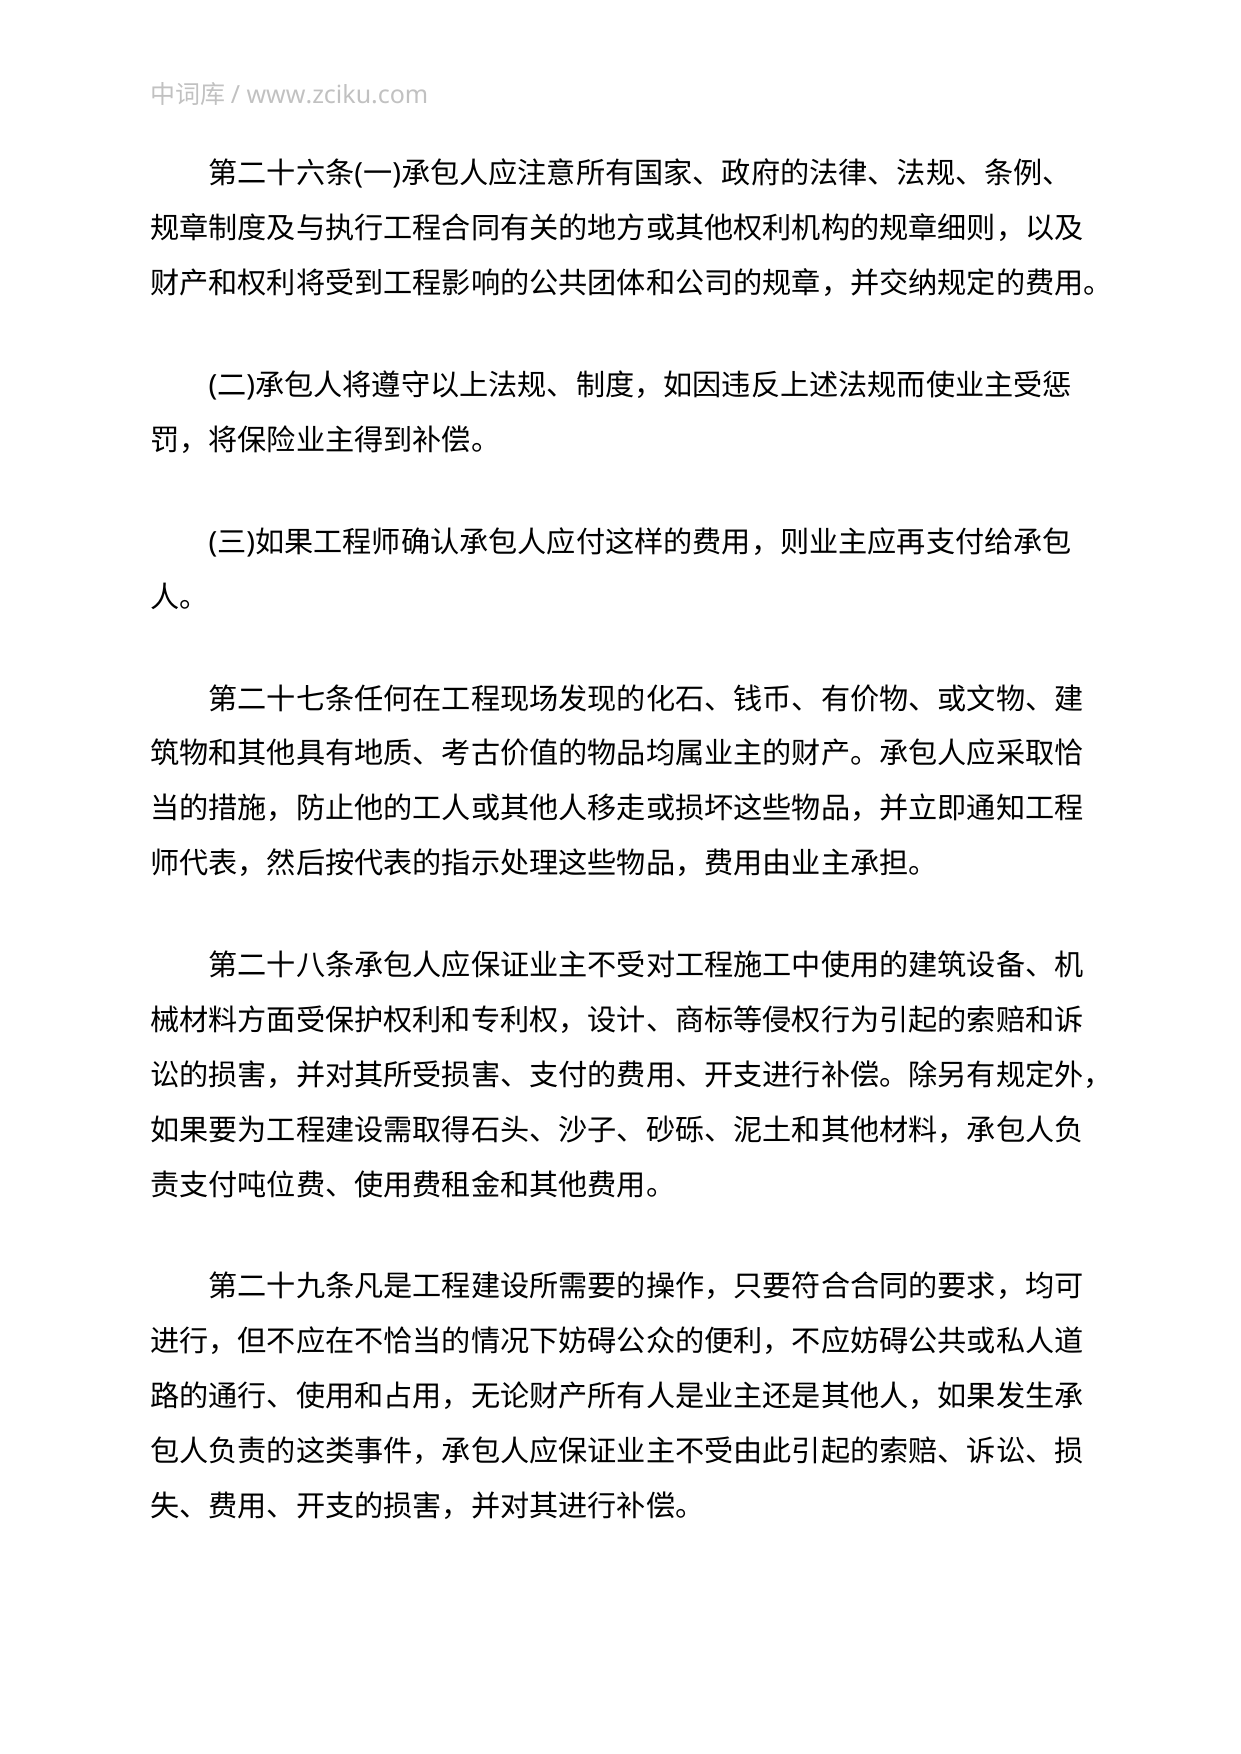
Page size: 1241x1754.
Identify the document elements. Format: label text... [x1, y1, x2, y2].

text 第二十七条任何在工程现场发现的化石、钱币、有价物、或文物、建筑物和其他具有地质、考古价值的物品均属业主的财产。承包人应采取恰当的措施，防止他的工人或其他人移走或损坏这些物品，并立即通知工程师代表，然后按代表的指示处理这些物品，费用由业主承担。 [150, 675, 1090, 882]
text 第二十八条承包人应保证业主不受对工程施工中使用的建筑设备、机械材料方面受保护权利和专利权，设计、商标等侵权行为引起的索赔和诉讼的损害，并对其所受损害、支付的费用、开支进行补偿。除另有规定外，如果要为工程建设需取得石头、沙子、砂砾、泥土和其他材料，承包人负责支付吨位费、使用费租金和其他费用。 [150, 942, 1090, 1203]
text (二)承包人将遵守以上法规、制度，如因违反上述法规而使业主受惩罚，将保险业主得到补偿。 [150, 362, 1090, 459]
text 第二十六条(一)承包人应注意所有国家、政府的法律、法规、条例、规章制度及与执行工程合同有关的地方或其他权利机构的规章细则，以及财产和权利将受到工程影响的公共团体和公司的规章，并交纳规定的费用。 [150, 150, 1090, 302]
text 第二十九条凡是工程建设所需要的操作，只要符合合同的要求，均可进行，但不应在不恰当的情况下妨碍公众的便利，不应妨碍公共或私人道路的通行、使用和占用，无论财产所有人是业主还是其他人，如果发生承包人负责的这类事件，承包人应保证业主不受由此引起的索赔、诉讼、损失、费用、开支的损害，并对其进行补偿。 [150, 1263, 1090, 1525]
text (三)如果工程师确认承包人应付这样的费用，则业主应再支付给承包人。 [150, 518, 1090, 616]
